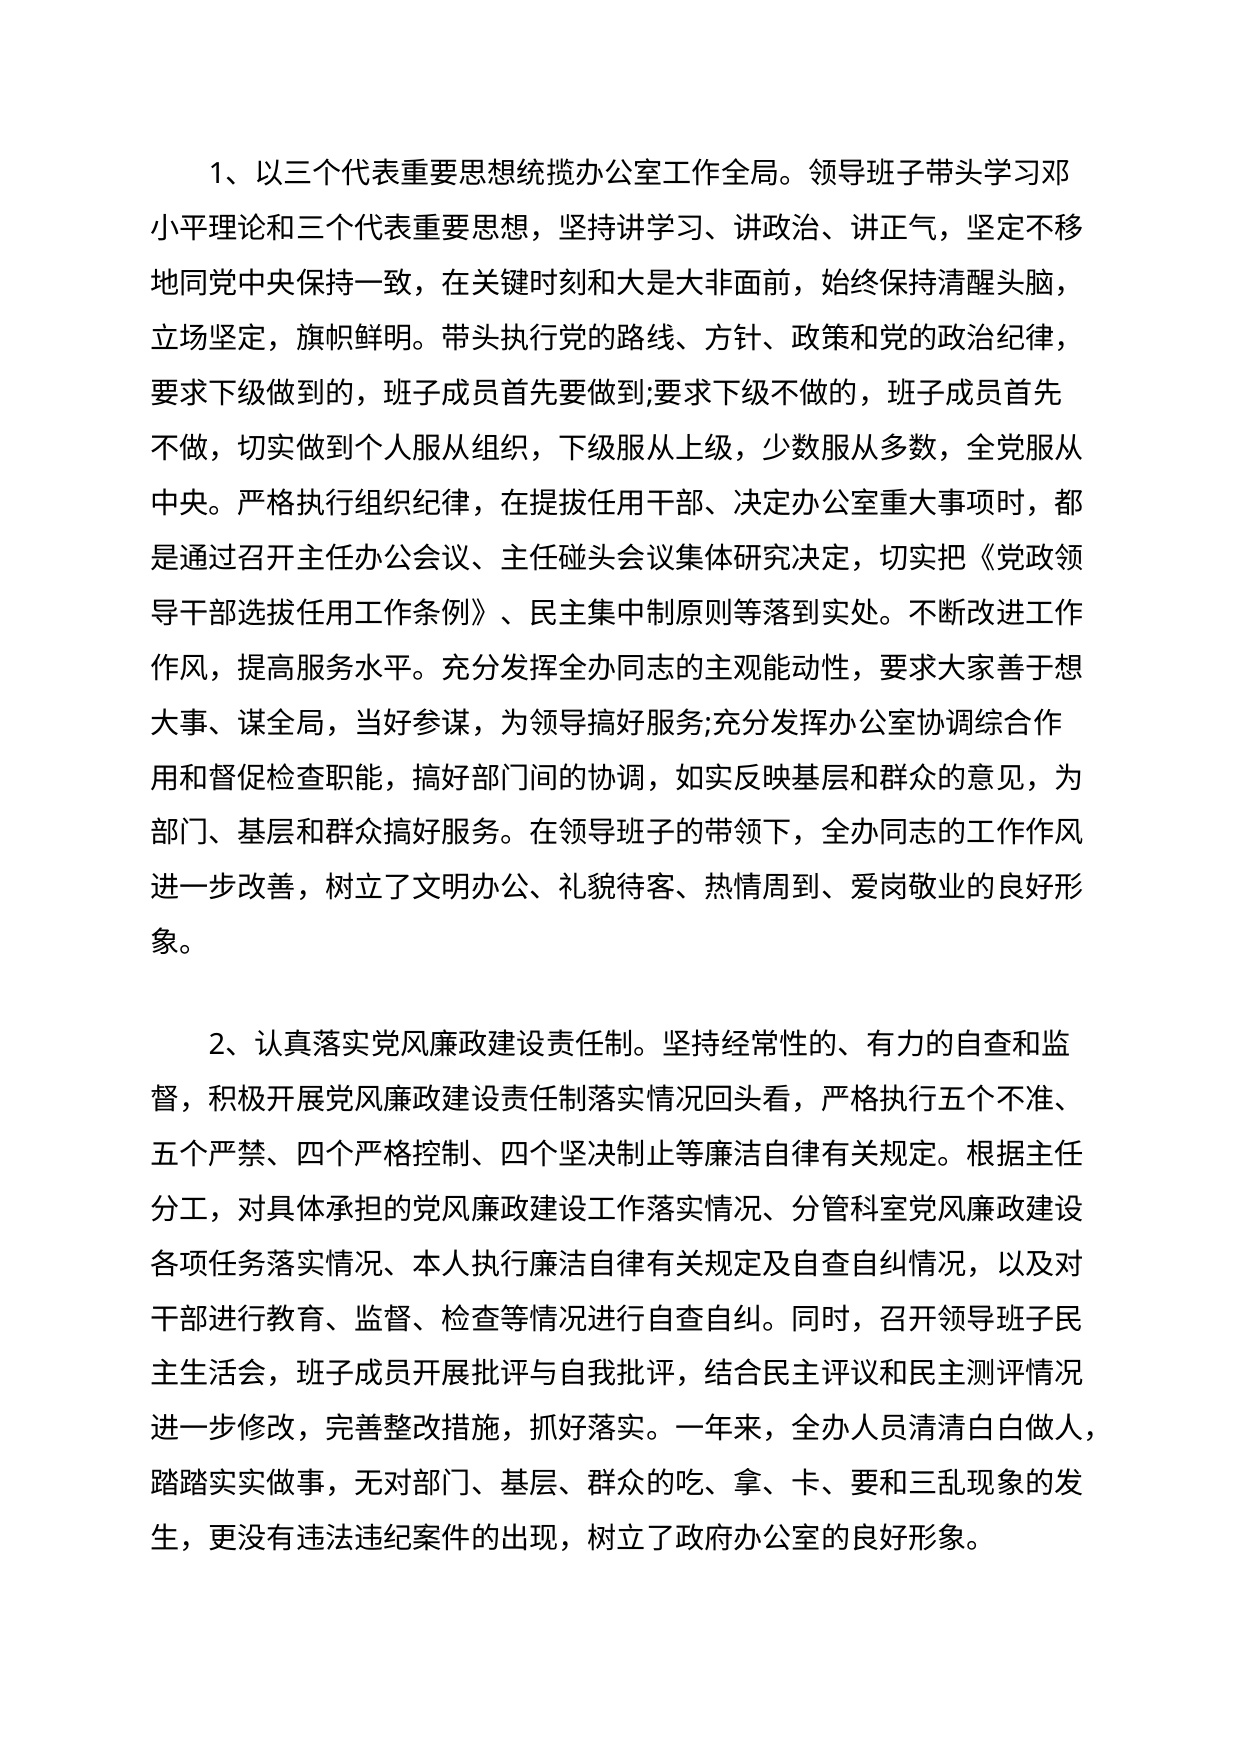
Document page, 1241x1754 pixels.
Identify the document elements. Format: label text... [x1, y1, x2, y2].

text 2、认真落实党风廉政建设责任制。坚持经常性的、有力的自查和监督，积极开展党风廉政建设责任制落实情况回头看，严格执行五个不准、五个严禁、四个严格控制、四个坚决制止等廉洁自律有关规定。根据主任分工，对具体承担的党风廉政建设工作落实情况、分管科室党风廉政建设各项任务落实情况、本人执行廉洁自律有关规定及自查自纠情况，以及对干部进行教育、监督、检查等情况进行自查自纠。同时，召开领导班子民主生活会，班子成员开展批评与自我批评，结合民主评议和民主测评情况进一步修改，完善整改措施，抓好落实。一年来，全办人员清清白白做人，踏踏实实做事，无对部门、基层、群众的吃、拿、卡、要和三乱现象的发生，更没有违法违纪案件的出现，树立了政府办公室的良好形象。 [150, 1021, 1090, 1557]
text 1、以三个代表重要思想统揽办公室工作全局。领导班子带头学习邓小平理论和三个代表重要思想，坚持讲学习、讲政治、讲正气，坚定不移地同党中央保持一致，在关键时刻和大是大非面前，始终保持清醒头脑，立场坚定，旗帜鲜明。带头执行党的路线、方针、政策和党的政治纪律，要求下级做到的，班子成员首先要做到;要求下级不做的，班子成员首先不做，切实做到个人服从组织，下级服从上级，少数服从多数，全党服从中央。严格执行组织纪律，在提拔任用干部、决定办公室重大事项时，都是通过召开主任办公会议、主任碰头会议集体研究决定，切实把《党政领导干部选拔任用工作条例》、民主集中制原则等落到实处。不断改进工作作风，提高服务水平。充分发挥全办同志的主观能动性，要求大家善于想大事、谋全局，当好参谋，为领导搞好服务;充分发挥办公室协调综合作用和督促检查职能，搞好部门间的协调，如实反映基层和群众的意见，为部门、基层和群众搞好服务。在领导班子的带领下，全办同志的工作作风进一步改善，树立了文明办公、礼貌待客、热情周到、爱岗敬业的良好形象。 [150, 150, 1090, 961]
